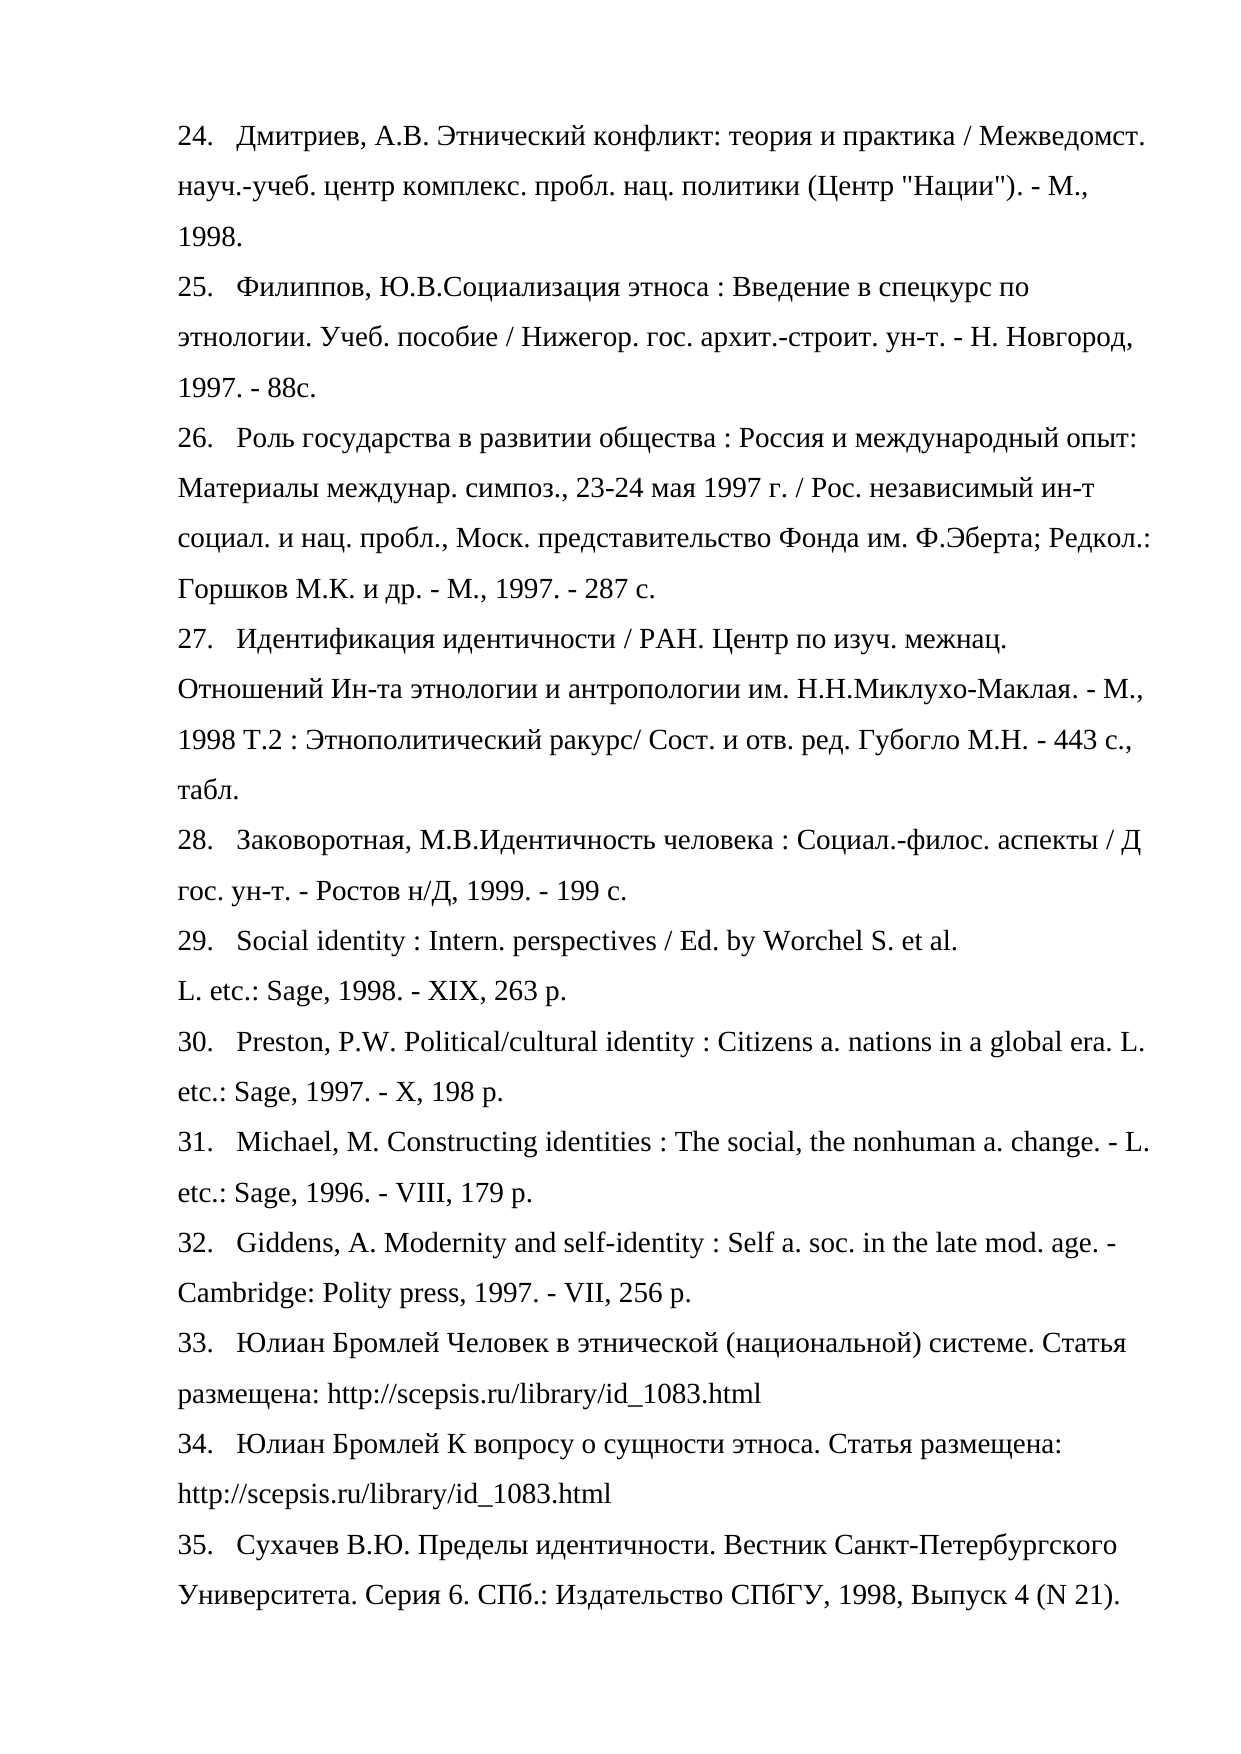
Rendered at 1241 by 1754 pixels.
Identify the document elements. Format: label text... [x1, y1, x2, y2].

text L. etc.: Sage, 1998. - XIX, 263 p. [177, 973, 1152, 1007]
list Заковоротная, М.В.Идентичность человека : Социал.-филос. аспекты / Д гос. ун-т. - Ростов н/Д, 1999. - 199 с. [177, 822, 1152, 906]
list Сухачев В.Ю. Пределы идентичности. Вестник Санкт-Петербургского Университета. Серия 6. СПб.: Издательство СПбГУ, 1998, Выпуск 4 (N 21). [177, 1527, 1152, 1611]
list Дмитриев, А.В. Этнический конфликт: теория и практика / Межведомст. науч.-учеб. центр комплекс. пробл. нац. политики (Центр "Нации"). - М., 1998. [177, 118, 1152, 252]
list Giddens, A. Modernity and self-identity : Self a. soc. in the late mod. age. - Cambridge: Polity press, 1997. - VII, 256 p. [177, 1225, 1152, 1309]
list Юлиан Бромлей К вопросу о сущности этноса. Статья размещена: http://scepsis.ru/library/id_1083.html [177, 1426, 1152, 1510]
list Филиппов, Ю.В.Социализация этноса : Введение в спецкурс по этнологии. Учеб. пособие / Нижегор. гос. архит.-строит. ун-т. - Н. Новгород, 1997. - 88с. [177, 269, 1152, 403]
list Preston, P.W. Political/cultural identity : Citizens a. nations in a global era. L. etc.: Sage, 1997. - X, 198 p. [177, 1024, 1152, 1108]
list Michael, M. Constructing identities : The social, the nonhuman a. change. - L. etc.: Sage, 1996. - VIII, 179 p. [177, 1124, 1152, 1208]
list Роль государства в развитии общества : Россия и международный опыт: Материалы междунар. симпоз., 23-24 мая 1997 г. / Рос. независимый ин-т социал. и нац. пробл., Моск. представительство Фонда им. Ф.Эберта; Редкол.: Горшков М.К. и др. - М., 1997. - 287 с. [177, 420, 1152, 604]
list Social identity : Intern. perspectives / Ed. by Worchel S. et al. [177, 923, 1152, 957]
list Идентификация идентичности / РАН. Центр по изуч. межнац. Отношений Ин-та этнологии и антропологии им. Н.Н.Миклухо-Маклая. - М., 1998 Т.2 : Этнополитический ракурс/ Сост. и отв. ред. Губогло М.Н. - 443 с., табл. [177, 621, 1152, 806]
list Юлиан Бромлей Человек в этнической (национальной) системе. Статья размещена: http://scepsis.ru/library/id_1083.html [177, 1326, 1152, 1409]
